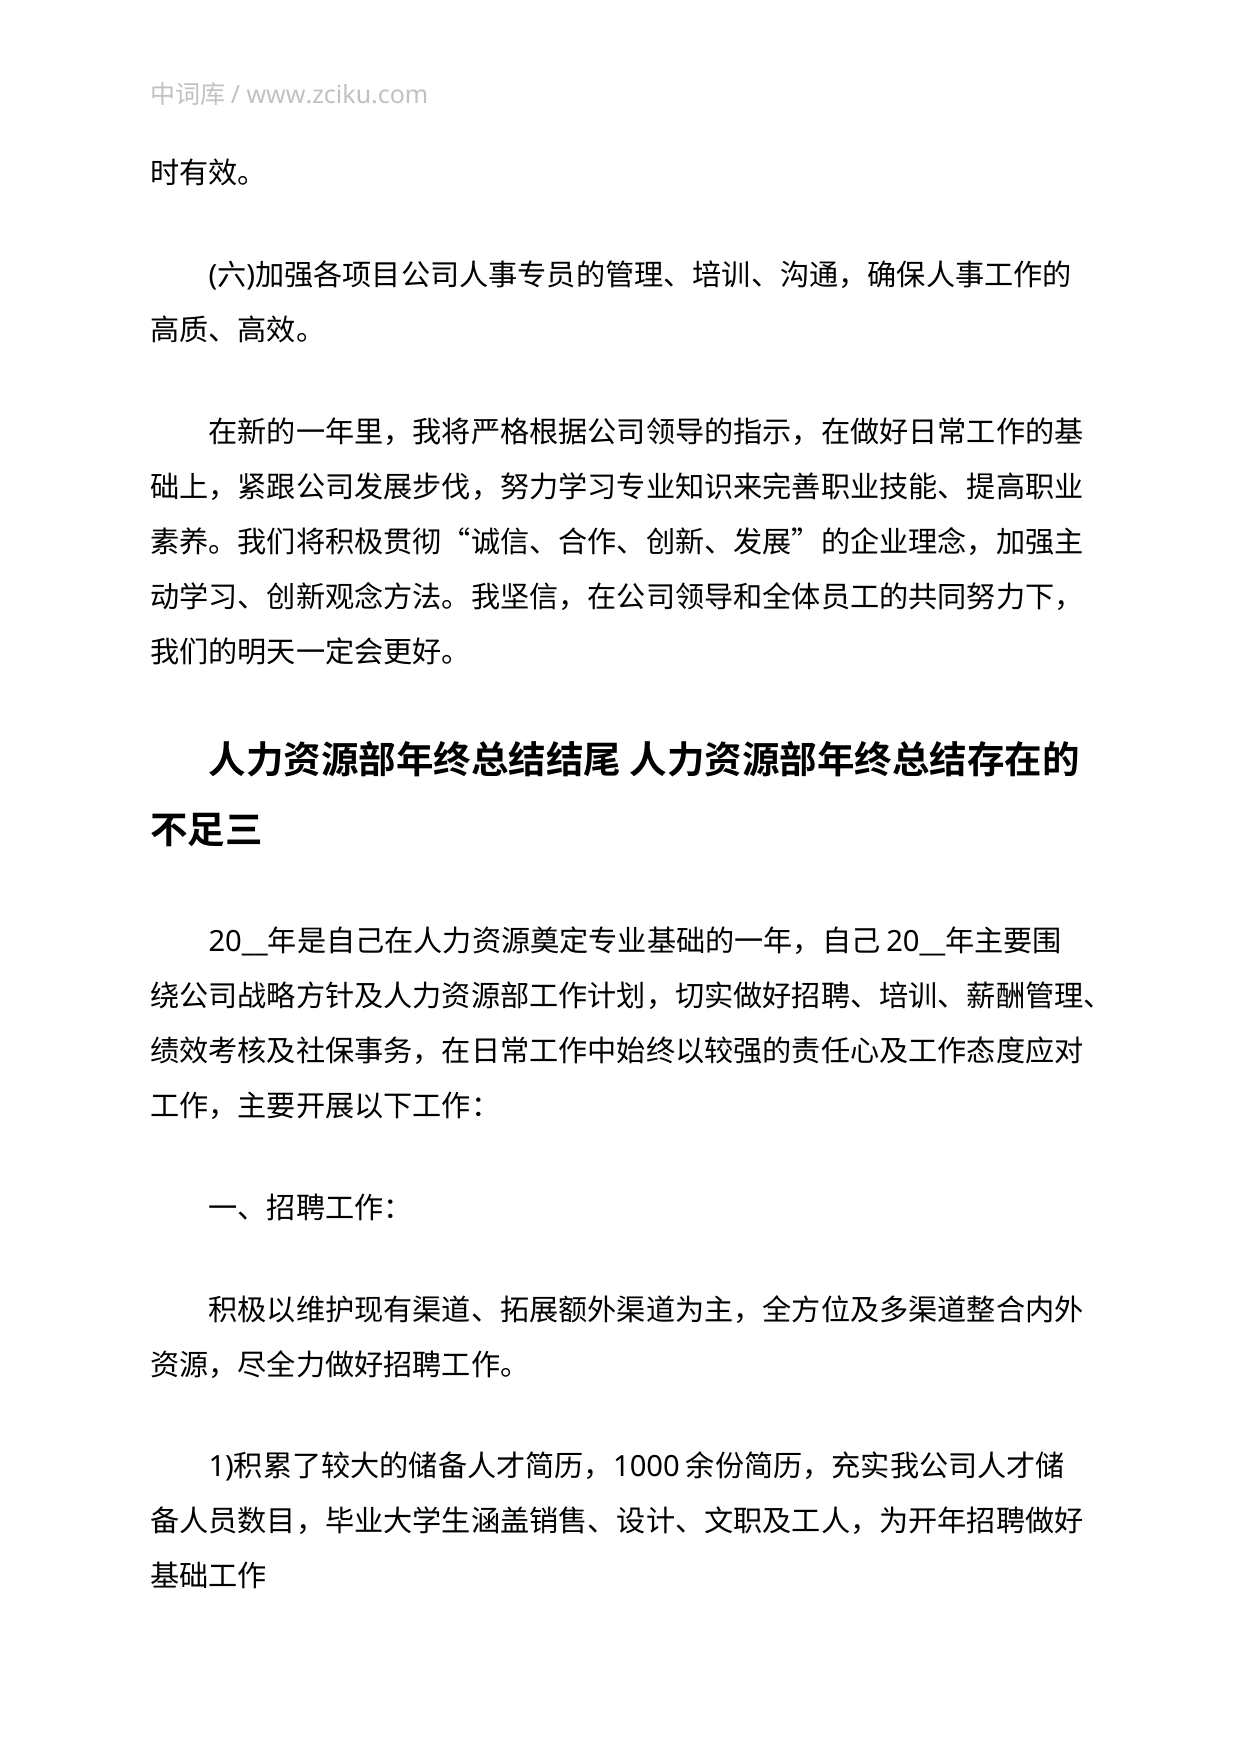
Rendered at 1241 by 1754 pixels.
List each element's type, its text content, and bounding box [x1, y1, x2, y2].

text 人力资源部年终总结结尾 人力资源部年终总结存在的不足三 [150, 730, 1090, 855]
text 在新的一年里，我将严格根据公司领导的指示，在做好日常工作的基础上，紧跟公司发展步伐，努力学习专业知识来完善职业技能、提高职业素养。我们将积极贯彻“诚信、合作、创新、发展”的企业理念，加强主动学习、创新观念方法。我坚信，在公司领导和全体员工的共同努力下，我们的明天一定会更好。 [150, 408, 1090, 670]
text 20__年是自己在人力资源奠定专业基础的一年，自己20__年主要围绕公司战略方针及人力资源部工作计划，切实做好招聘、培训、薪酬管理、绩效考核及社保事务，在日常工作中始终以较强的责任心及工作态度应对工作，主要开展以下工作： [150, 918, 1090, 1125]
text 积极以维护现有渠道、拓展额外渠道为主，全方位及多渠道整合内外资源，尽全力做好招聘工作。 [150, 1286, 1090, 1383]
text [150, 150, 1090, 192]
text (六)加强各项目公司人事专员的管理、培训、沟通，确保人事工作的高质、高效。 [150, 252, 1090, 349]
text 1)积累了较大的储备人才简历，1000余份简历，充实我公司人才储备人员数目，毕业大学生涵盖销售、设计、文职及工人，为开年招聘做好基础工作 [150, 1443, 1090, 1595]
text 一、招聘工作： [150, 1184, 1090, 1227]
